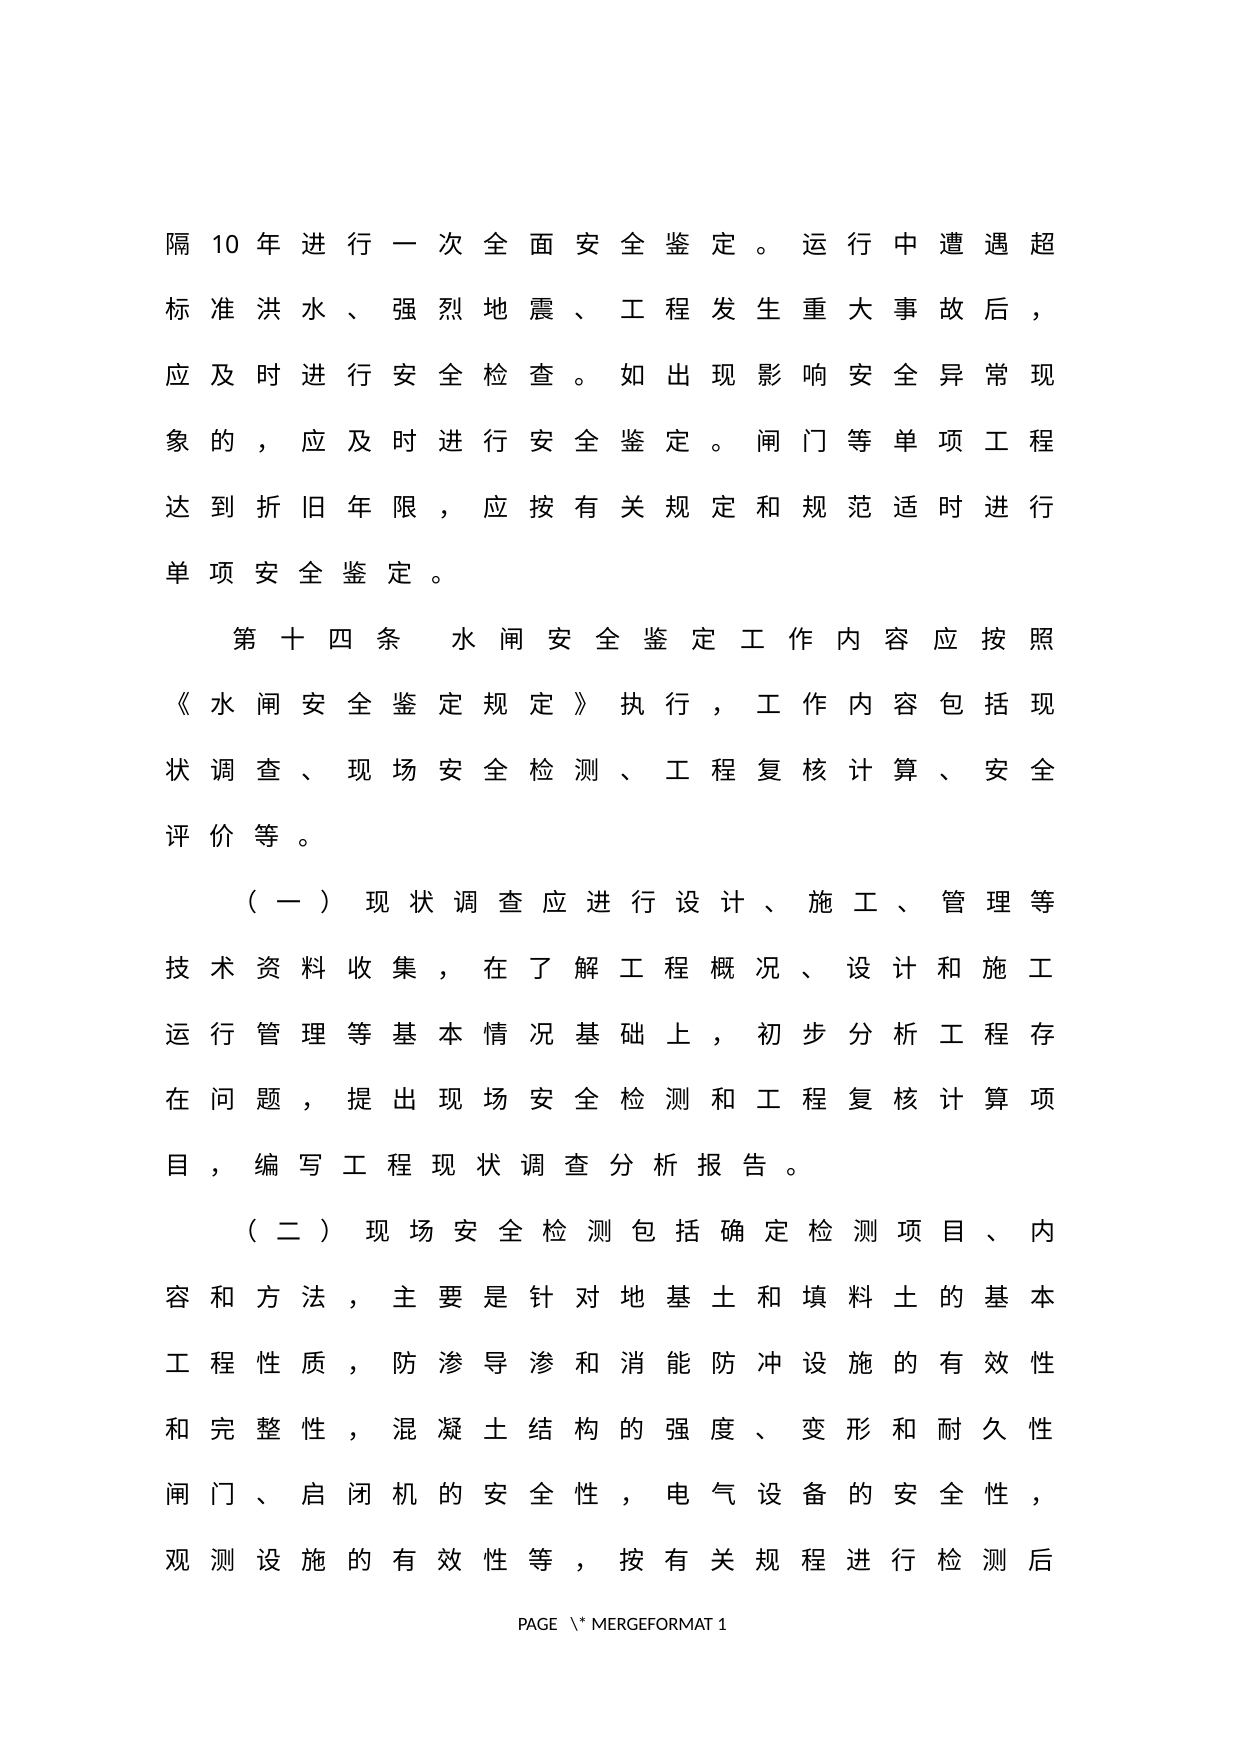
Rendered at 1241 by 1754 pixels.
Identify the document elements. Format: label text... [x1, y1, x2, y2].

text （一）现状调查应进行设计、施工、管理等技术资料收集，在了解工程概况、设计和施工、运行管理等基本情况基础上，初步分析工程存在问题，提出现场安全检测和工程复核计算项目，编写工程现状调查分析报告。 [165, 868, 1075, 1197]
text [165, 209, 1075, 604]
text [165, 1197, 1075, 1592]
text 第十四条 水闸安全鉴定工作内容应按照《水闸安全鉴定规定》执行，工作内容包括现状调查、现场安全检测、工程复核计算、安全评价等。 [165, 604, 1075, 868]
